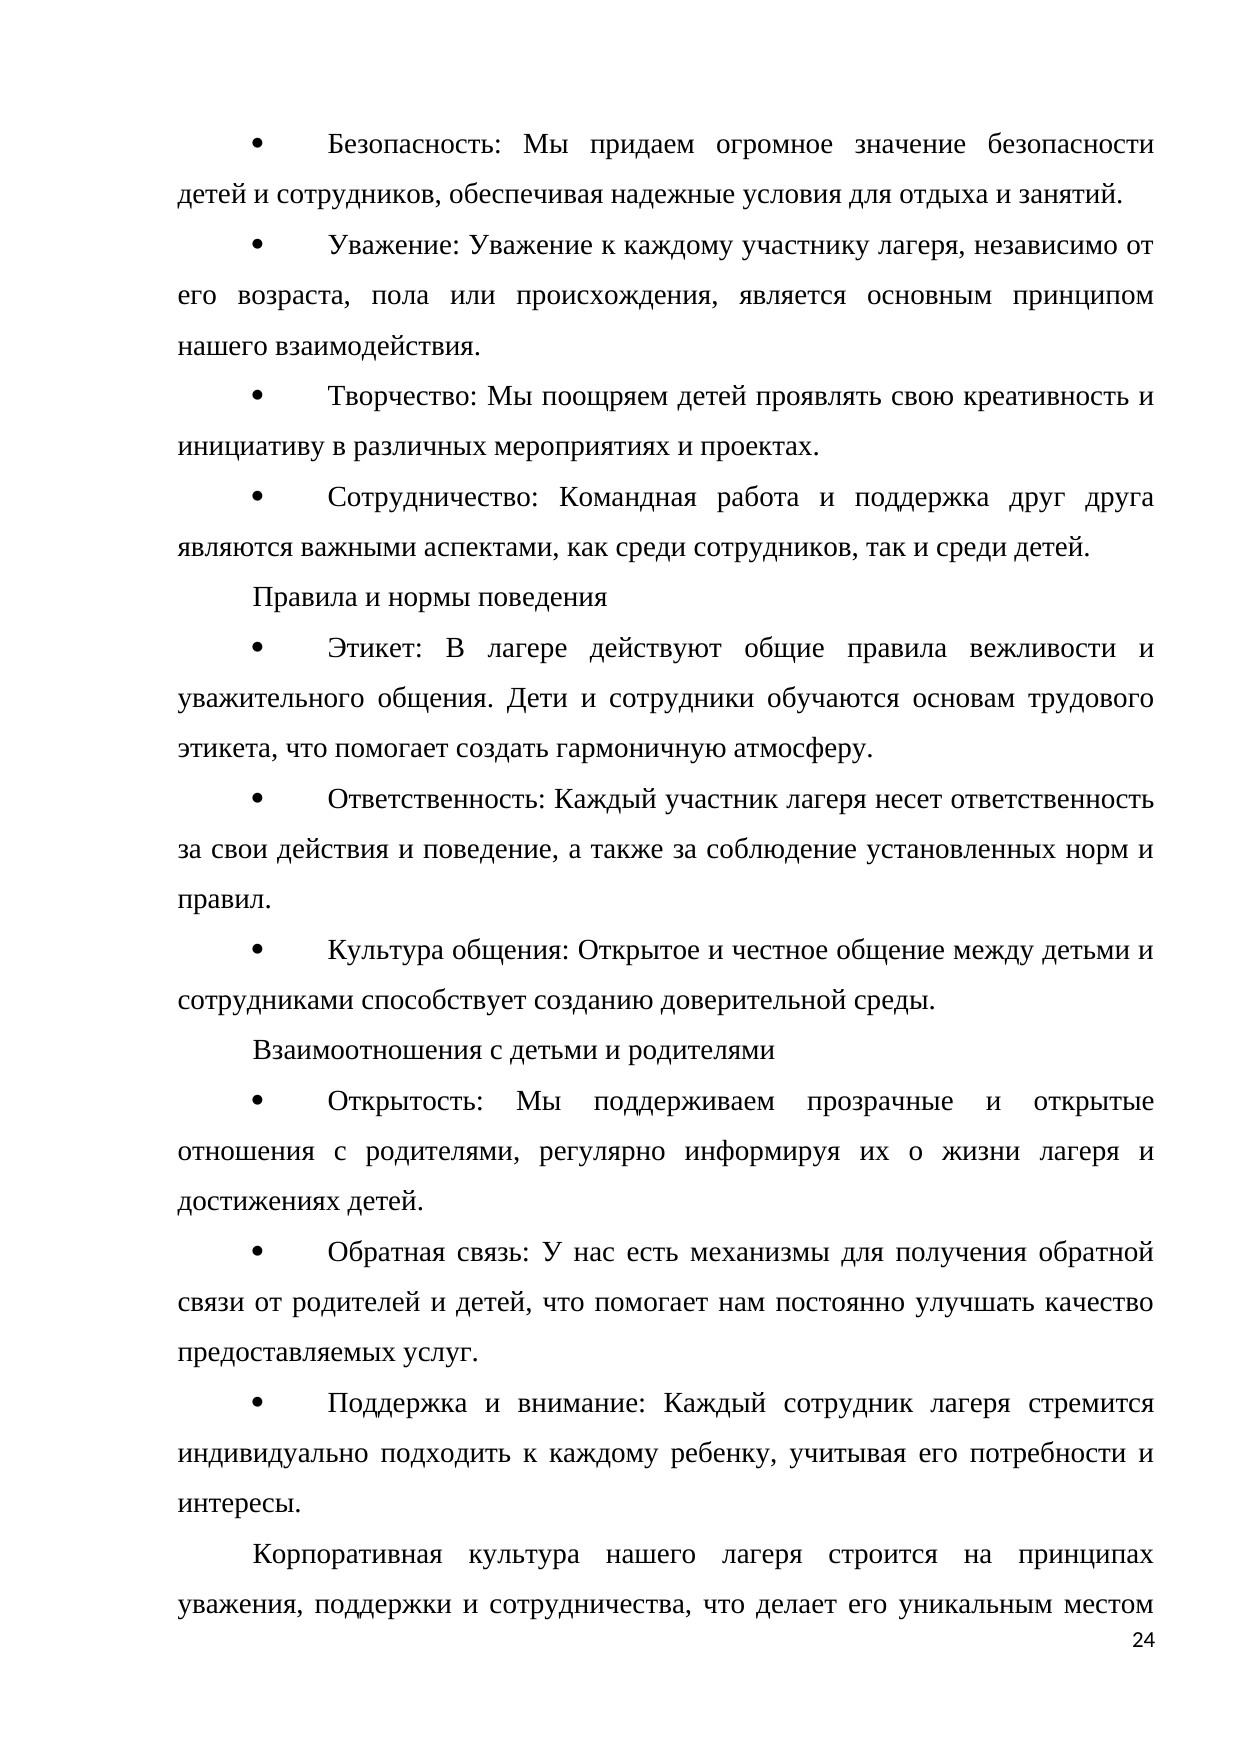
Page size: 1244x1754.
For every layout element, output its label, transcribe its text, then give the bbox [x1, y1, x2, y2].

list Ответственность: Каждый участник лагеря несет ответственность за свои действия и поведение, а также за соблюдение установленных норм и правил. [177, 781, 1155, 915]
text Правила и нормы поведения [177, 579, 1155, 613]
list Обратная связь: У нас есть механизмы для получения обратной связи от родителей и детей, что помогает нам постоянно улучшать качество предоставляемых услуг. [177, 1234, 1155, 1368]
list Этикет: В лагере действуют общие правила вежливости и уважительного общения. Дети и сотрудники обучаются основам трудового этикета, что помогает создать гармоничную атмосферу. [177, 630, 1155, 764]
list Открытость: Мы поддерживаем прозрачные и открытые отношения с родителями, регулярно информируя их о жизни лагеря и достижениях детей. [177, 1083, 1155, 1217]
list Поддержка и внимание: Каждый сотрудник лагеря стремится индивидуально подходить к каждому ребенку, учитывая его потребности и интересы. [177, 1385, 1155, 1519]
list Культура общения: Открытое и честное общение между детьми и сотрудниками способствует созданию доверительной среды. [177, 932, 1155, 1016]
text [177, 1536, 1155, 1620]
text Взаимоотношения с детьми и родителями [177, 1032, 1155, 1066]
list Безопасность: Мы придаем огромное значение безопасности детей и сотрудников, обеспечивая надежные условия для отдыха и занятий. [177, 126, 1155, 210]
list Творчество: Мы поощряем детей проявлять свою креативность и инициативу в различных мероприятиях и проектах. [177, 378, 1155, 462]
list Уважение: Уважение к каждому участнику лагеря, независимо от его возраста, пола или происхождения, является основным принципом нашего взаимодействия. [177, 227, 1155, 361]
list Сотрудничество: Командная работа и поддержка друг друга являются важными аспектами, как среди сотрудников, так и среди детей. [177, 479, 1155, 563]
